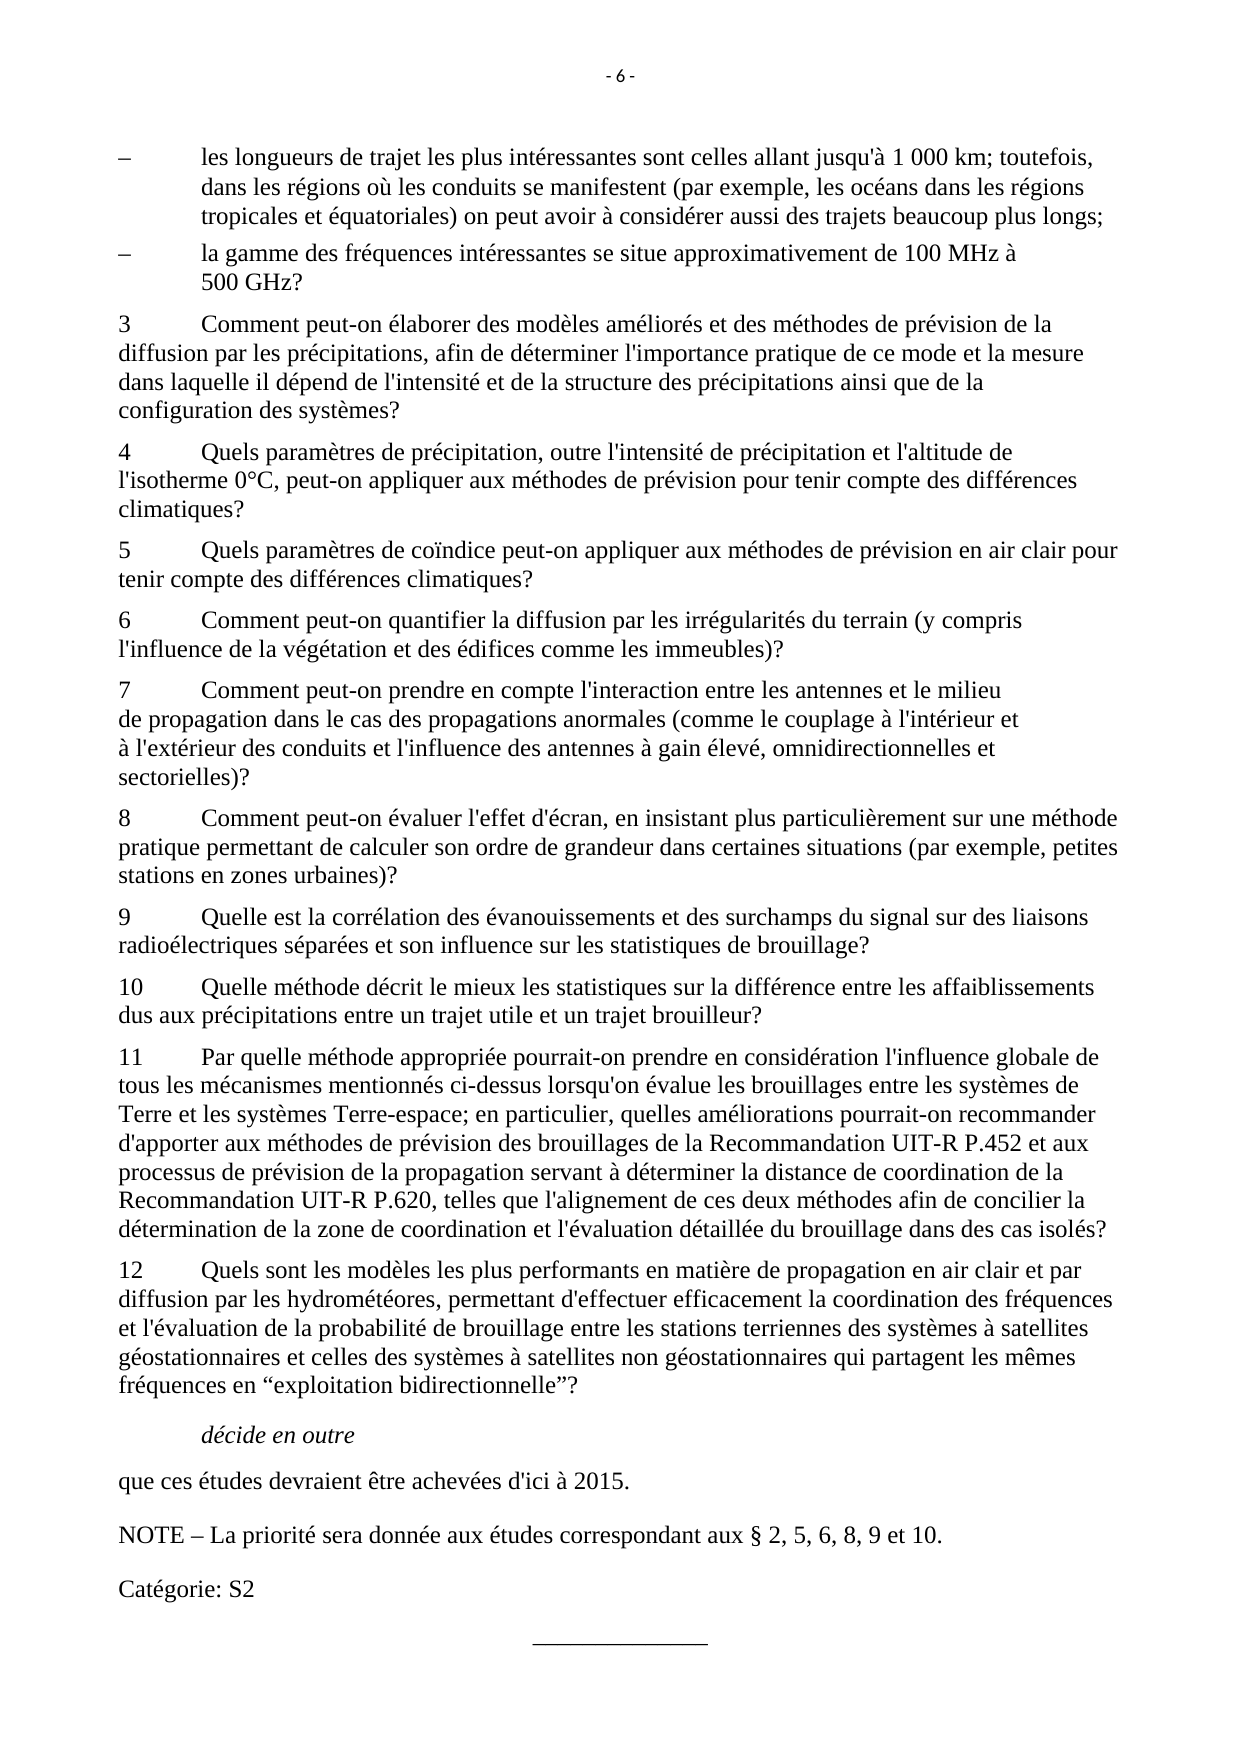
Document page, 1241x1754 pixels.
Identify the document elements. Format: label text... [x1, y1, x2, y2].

text 11 Par quelle méthode appropriée pourrait-on prendre en considération l'influence globale de tous les mécanismes mentionnés ci-dessus lorsqu'on évalue les brouillages entre les systèmes de Terre et les systèmes Terre-espace; en particulier, quelles améliorations pourrait-on recommander d'apporter aux méthodes de prévision des brouillages de la Recommandation UIT-R P.452 et aux processus de prévision de la propagation servant à déterminer la distance de coordination de la Recommandation UIT-R P.620, telles que l'alignement de ces deux méthodes afin de concilier la détermination de la zone de coordination et l'évaluation détaillée du brouillage dans des cas isolés? [118, 1042, 1122, 1243]
text Catégorie: S2 [118, 1574, 1122, 1602]
text décide en outre [201, 1420, 1122, 1449]
text 5 Quels paramètres de coïndice peut-on appliquer aux méthodes de prévision en air clair pour tenir compte des différences climatiques? [118, 535, 1122, 593]
text – la gamme des fréquences intéressantes se situe approximativement de 100 MHz à 500 GHz? [118, 238, 1122, 297]
text 6 Comment peut-on quantifier la diffusion par les irrégularités du terrain (y compris l'influence de la végétation et des édifices comme les immeubles)? [118, 605, 1122, 663]
text 12 Quels sont les modèles les plus performants en matière de propagation en air clair et par diffusion par les hydrométéores, permettant d'effectuer efficacement la coordination des fréquences et l'évaluation de la probabilité de brouillage entre les stations terriennes des systèmes à satellites géostationnaires et celles des systèmes à satellites non géostationnaires qui partagent les mêmes fréquences en “exploitation bidirectionnelle”? [118, 1255, 1122, 1399]
text NOTE – La priorité sera donnée aux études correspondant aux § 2, 5, 6, 8, 9 et 10. [118, 1520, 1122, 1549]
text 4 Quels paramètres de précipitation, outre l'intensité de précipitation et l'altitude de l'isotherme 0°C, peut-on appliquer aux méthodes de prévision pour tenir compte des différences climatiques? [118, 437, 1122, 523]
text que ces études devraient être achevées d'ici à 2015. [118, 1466, 1122, 1495]
text 9 Quelle est la corrélation des évanouissements et des surchamps du signal sur des liaisons radioélectriques séparées et son influence sur les statistiques de brouillage? [118, 902, 1122, 959]
text ______________ [118, 1619, 1122, 1648]
text 10 Quelle méthode décrit le mieux les statistiques sur la différence entre les affaiblissements dus aux précipitations entre un trajet utile et un trajet brouilleur? [118, 972, 1122, 1029]
text – les longueurs de trajet les plus intéressantes sont celles allant jusqu'à 1 000 km; toutefois, dans les régions où les conduits se manifestent (par exemple, les océans dans les régions tropicales et équatoriales) on peut avoir à considérer aussi des trajets beaucoup plus longs; [118, 142, 1122, 230]
text 3 Comment peut-on élaborer des modèles améliorés et des méthodes de prévision de la diffusion par les précipitations, afin de déterminer l'importance pratique de ce mode et la mesure dans laquelle il dépend de l'intensité et de la structure des précipitations ainsi que de la configuration des systèmes? [118, 309, 1122, 424]
text 7 Comment peut-on prendre en compte l'interaction entre les antennes et le milieu de propagation dans le cas des propagations anormales (comme le couplage à l'intérieur et à l'extérieur des conduits et l'influence des antennes à gain élevé, omnidirectionnelles et sectorielles)? [118, 675, 1122, 790]
text 8 Comment peut-on évaluer l'effet d'écran, en insistant plus particulièrement sur une méthode pratique permettant de calculer son ordre de grandeur dans certaines situations (par exemple, petites stations en zones urbaines)? [118, 803, 1122, 889]
